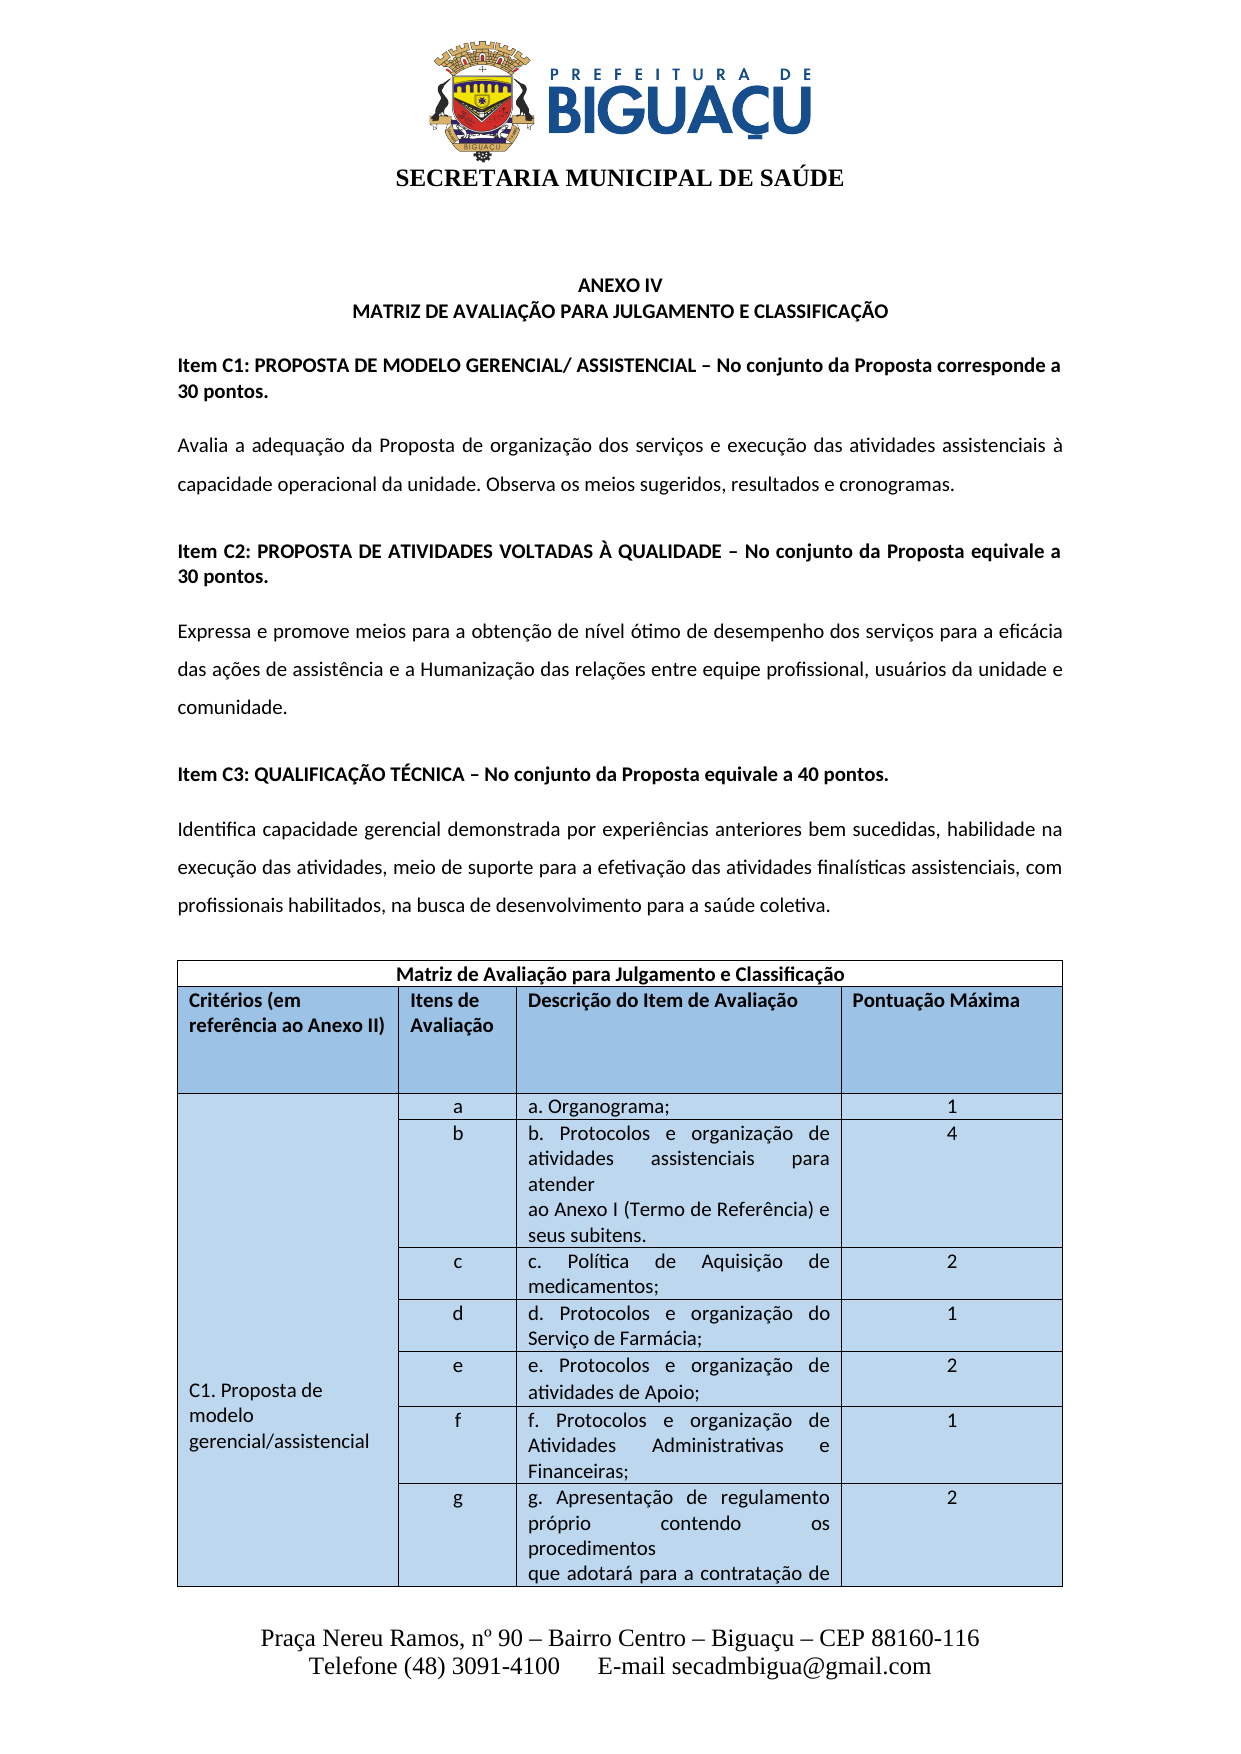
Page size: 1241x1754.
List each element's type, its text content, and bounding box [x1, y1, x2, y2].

text Item C2: PROPOSTA DE ATIVIDADES VOLTADAS À QUALIDADE – No conjunto da Proposta equivale a 30 pontos. [177, 538, 1063, 589]
table_cell f. Protocolos e organização de Atividades Administrativas e Financeiras; [517, 1407, 841, 1483]
table_cell d. Protocolos e organização do Serviço de Farmácia; [517, 1300, 841, 1351]
table_cell 2 [842, 1484, 1062, 1586]
picture [429, 41, 811, 163]
table_header Matriz de Avaliação para Julgamento e Classificação [178, 961, 1062, 986]
text Identifica capacidade gerencial demonstrada por experiências anteriores bem sucedidas, habilidade na execução das atividades, meio de suporte para a efetivação das atividades finalísticas assistenciais, com profissionais habilitados, na busca de desenvolvimento para a saúde coletiva. [177, 816, 1063, 918]
table_cell b [399, 1120, 516, 1247]
table_cell 4 [842, 1120, 1062, 1247]
text Expressa e promove meios para a obtenção de nível ótimo de desempenho dos serviços para a eficácia das ações de assistência e a Humanização das relações entre equipe profissional, usuários da unidade e comunidade. [177, 618, 1063, 720]
table_cell c. Política de Aquisição de medicamentos; [517, 1248, 841, 1299]
text ANEXO IV MATRIZ DE AVALIAÇÃO PARA JULGAMENTO E CLASSIFICAÇÃO [177, 273, 1063, 323]
table_cell 2 [842, 1248, 1062, 1299]
table_cell d [399, 1300, 516, 1351]
text Avalia a adequação da Proposta de organização dos serviços e execução das atividades assistenciais à capacidade operacional da unidade. Observa os meios sugeridos, resultados e cronogramas. [177, 433, 1063, 496]
table_cell C1. Proposta de modelo gerencial/assistencial [178, 1094, 398, 1586]
table_cell 1 [842, 1300, 1062, 1351]
table_cell e [399, 1352, 516, 1406]
table_cell Itens de Avaliação [399, 987, 516, 1093]
table_cell Critérios (em referência ao Anexo II) [178, 987, 398, 1093]
table_cell e. Protocolos e organização de atividades de Apoio; [517, 1352, 841, 1406]
table_cell a [399, 1094, 516, 1119]
table_cell Descrição do Item de Avaliação [517, 987, 841, 1093]
text Item C1: PROPOSTA DE MODELO GERENCIAL/ ASSISTENCIAL – No conjunto da Proposta corresponde a 30 pontos. [177, 353, 1063, 403]
table_cell g [399, 1484, 516, 1586]
table_cell f [399, 1407, 516, 1483]
table_cell c [399, 1248, 516, 1299]
table_cell 1 [842, 1094, 1062, 1119]
table_cell 1 [842, 1407, 1062, 1483]
table_cell Pontuação Máxima [842, 987, 1062, 1093]
table_cell a. Organograma; [517, 1094, 841, 1119]
table_cell b. Protocolos e organização de atividades assistenciais para atender ao Anexo I (Termo de Referência) e seus subitens. [517, 1120, 841, 1247]
table_cell 2 [842, 1352, 1062, 1406]
text Item C3: QUALIFICAÇÃO TÉCNICA – No conjunto da Proposta equivale a 40 pontos. [177, 762, 1063, 787]
